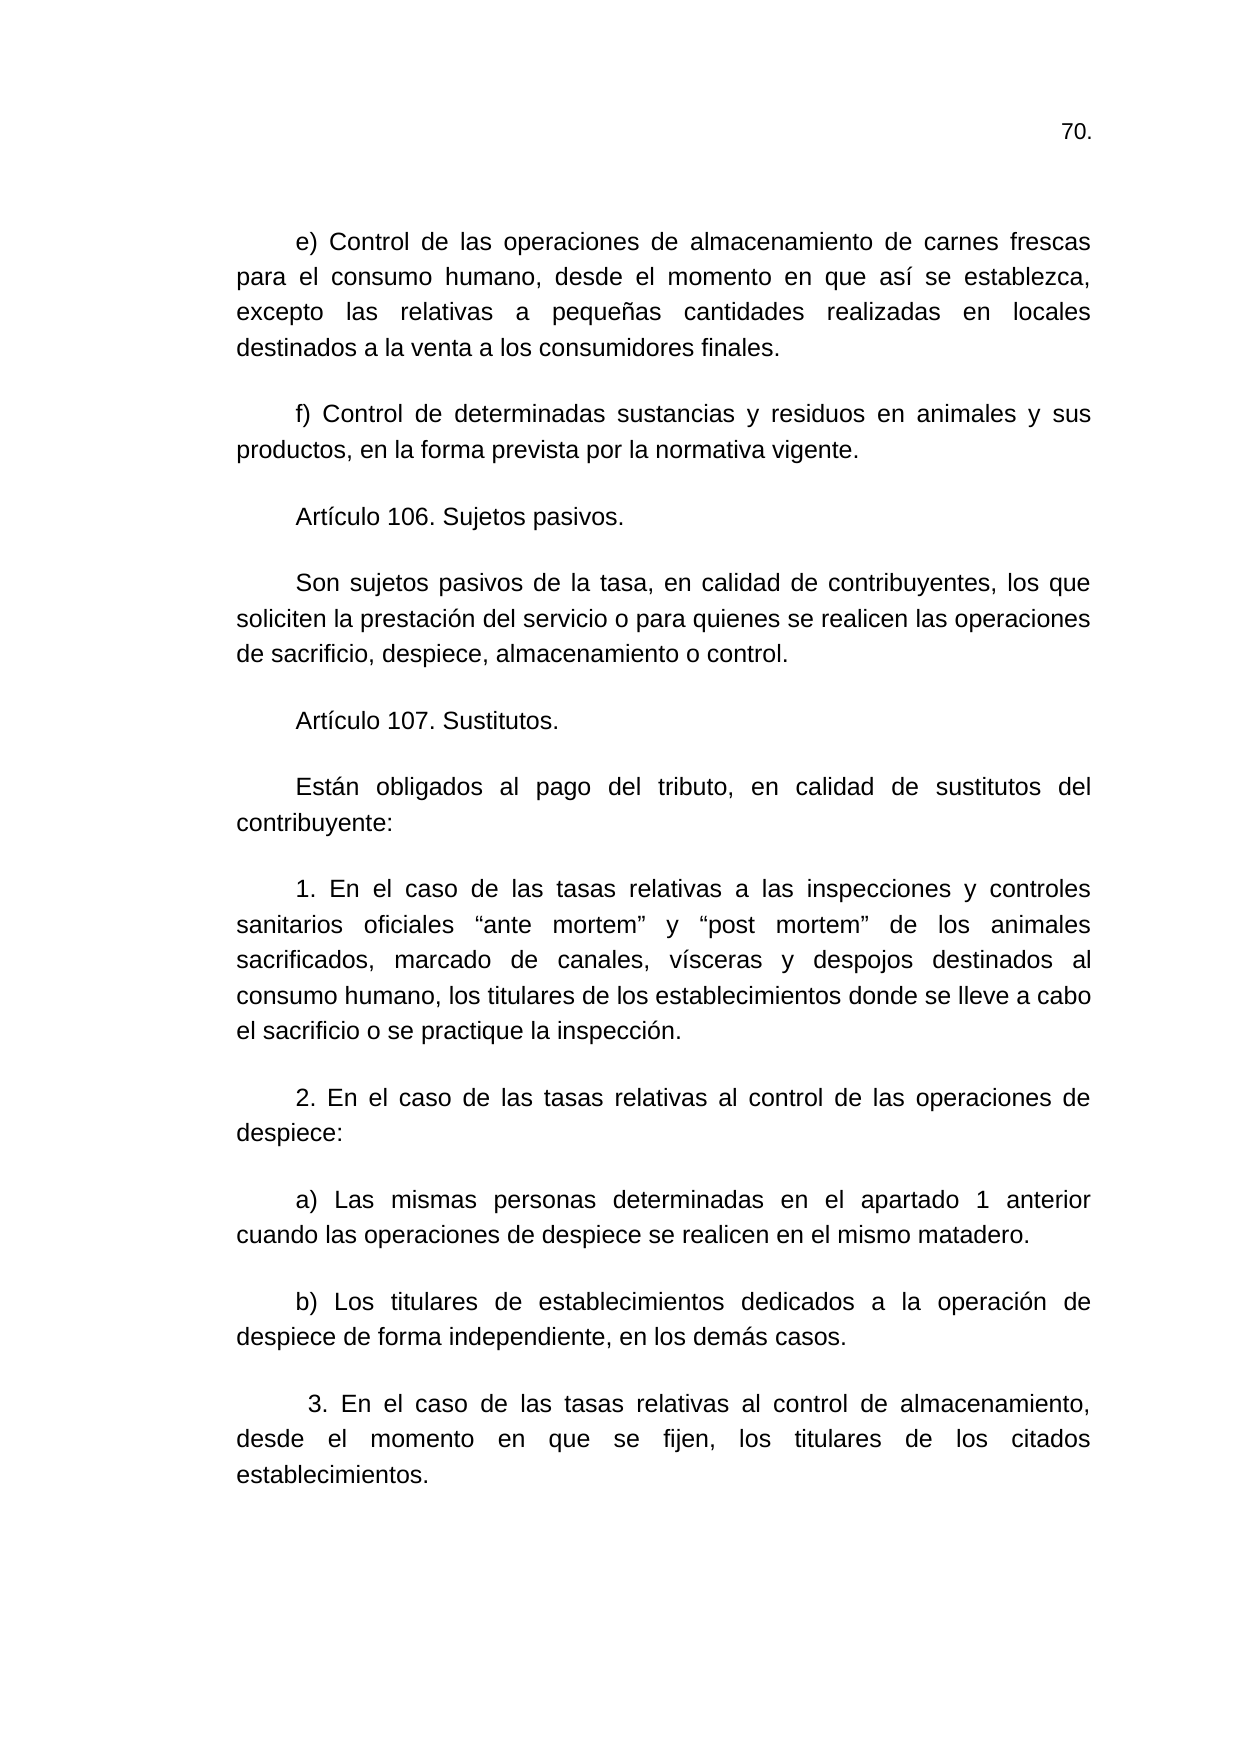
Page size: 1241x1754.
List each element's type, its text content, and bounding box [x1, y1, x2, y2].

text Están obligados al pago del tributo, en calidad de sustitutos del contribuyente: [236, 767, 1092, 838]
text Artículo 107. Sustitutos. [236, 701, 1092, 736]
text 1. En el caso de las tasas relativas a las inspecciones y controles sanitarios oficiales “ante mortem” y “post mortem” de los animales sacrificados, marcado de canales, vísceras y despojos destinados al consumo humano, los titulares de los establecimientos donde se lleve a cabo el sacrificio o se practique la inspección. [236, 869, 1092, 1047]
text Son sujetos pasivos de la tasa, en calidad de contribuyentes, los que soliciten la prestación del servicio o para quienes se realicen las operaciones de sacrificio, despiece, almacenamiento o control. [236, 563, 1092, 669]
text b) Los titulares de establecimientos dedicados a la operación de despiece de forma independiente, en los demás casos. [236, 1282, 1092, 1353]
text Artículo 106. Sujetos pasivos. [236, 497, 1092, 532]
text f) Control de determinadas sustancias y residuos en animales y sus productos, en la forma prevista por la normativa vigente. [236, 394, 1092, 465]
text a) Las mismas personas determinadas en el apartado 1 anterior cuando las operaciones de despiece se realicen en el mismo matadero. [236, 1180, 1092, 1251]
text e) Control de las operaciones de almacenamiento de carnes frescas para el consumo humano, desde el momento en que así se establezca, excepto las relativas a pequeñas cantidades realizadas en locales destinados a la venta a los consumidores finales. [236, 222, 1092, 363]
text 3. En el caso de las tasas relativas al control de almacenamiento, desde el momento en que se fijen, los titulares de los citados establecimientos. [236, 1384, 1092, 1490]
text 2. En el caso de las tasas relativas al control de las operaciones de despiece: [236, 1078, 1092, 1149]
